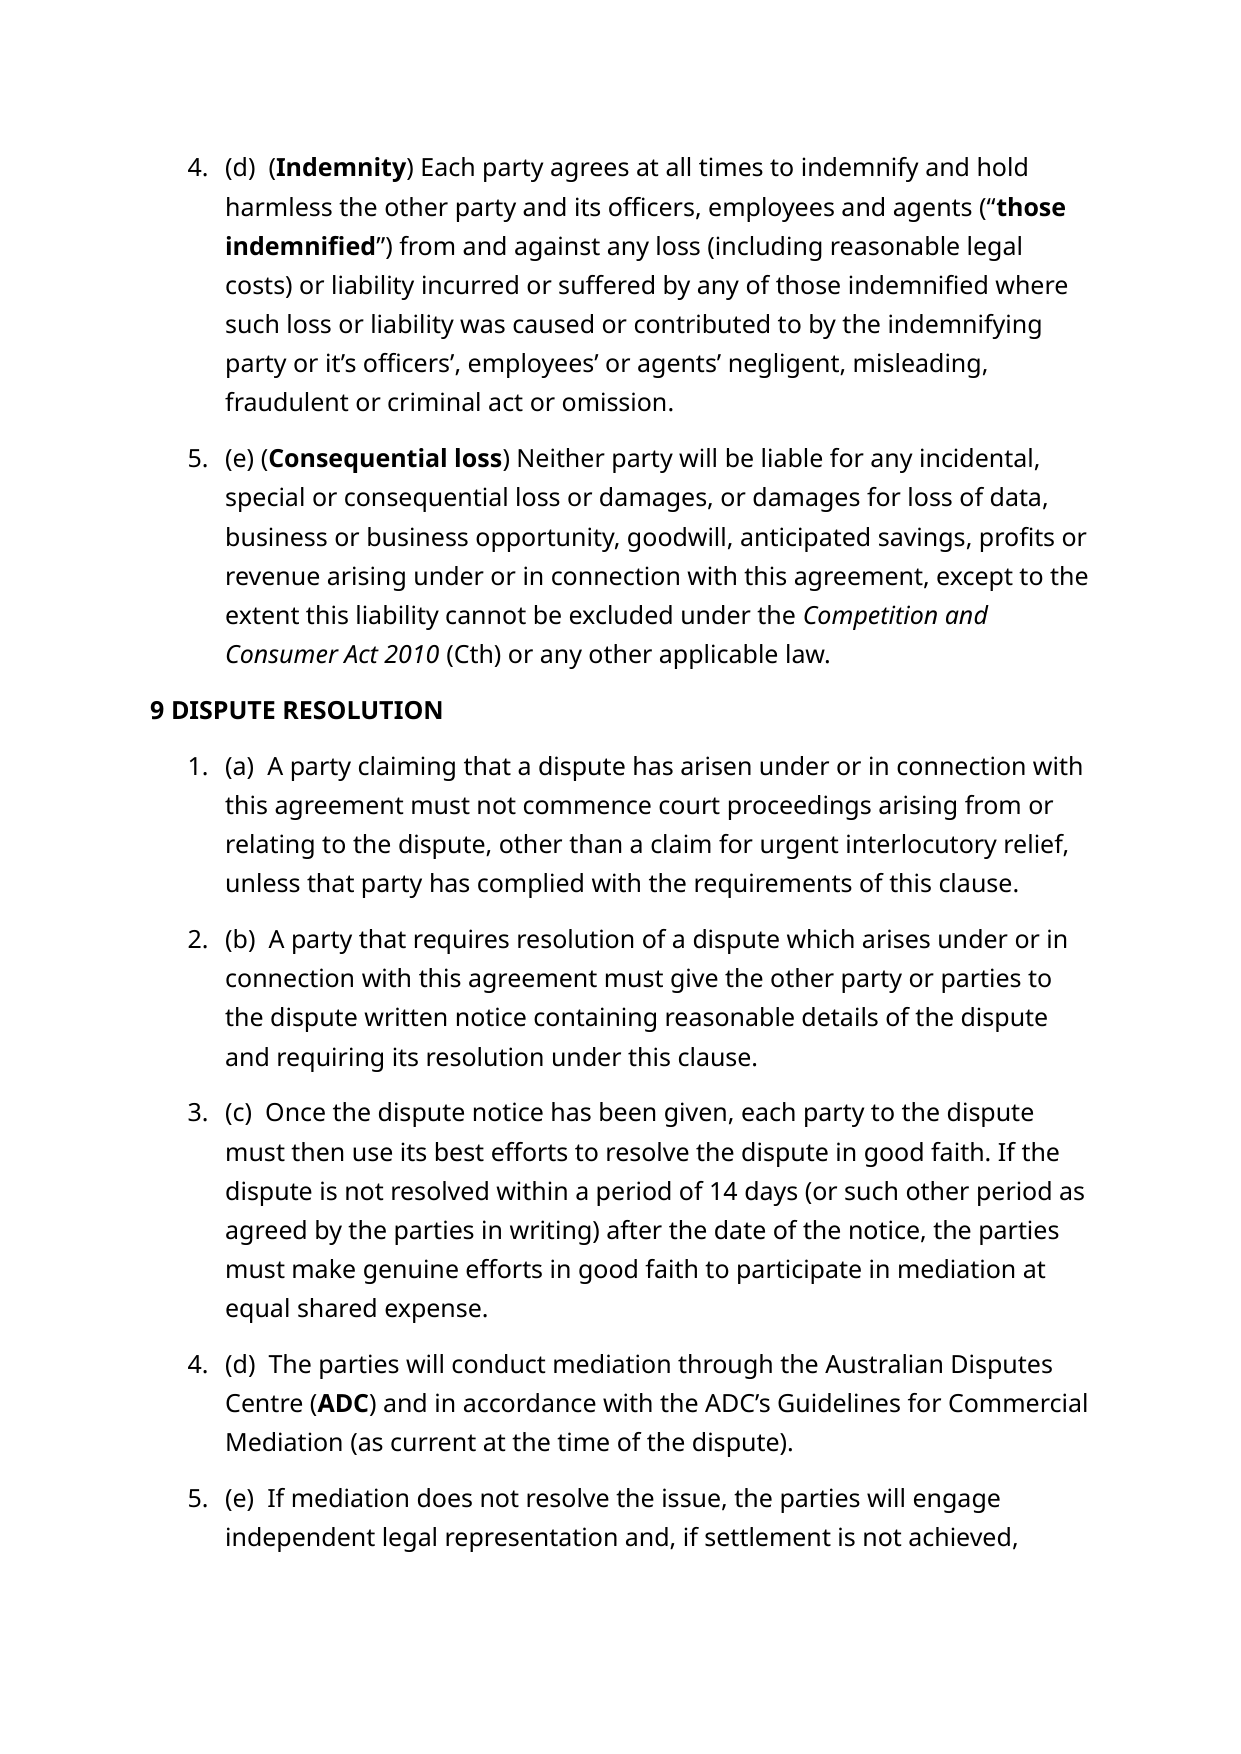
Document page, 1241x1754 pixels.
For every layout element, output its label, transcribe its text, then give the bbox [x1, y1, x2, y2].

list (b) A party that requires resolution of a dispute which arises under or in connection with this agreement must give the other party or parties to the dispute written notice containing reasonable details of the dispute and requiring its resolution under this clause. [187, 922, 1090, 1073]
list (a) A party claiming that a dispute has arisen under or in connection with this agreement must not commence court proceedings arising from or relating to the dispute, other than a claim for urgent interlocutory relief, unless that party has complied with the requirements of this clause. [187, 748, 1090, 900]
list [187, 1481, 1090, 1554]
list (d) (Indemnity) Each party agrees at all times to indemnify and hold harmless the other party and its officers, employees and agents (“those indemnified”) from and against any loss (including reasonable legal costs) or liability incurred or suffered by any of those indemnified where such loss or liability was caused or contributed to by the indemnifying party or it’s officers’, employees’ or agents’ negligent, misleading, fraudulent or criminal act or omission. [187, 150, 1090, 419]
list (d) The parties will conduct mediation through the Australian Disputes Centre (ADC) and in accordance with the ADC’s Guidelines for Commercial Mediation (as current at the time of the dispute). [187, 1347, 1090, 1459]
list (c) Once the dispute notice has been given, each party to the dispute must then use its best efforts to resolve the dispute in good faith. If the dispute is not resolved within a period of 14 days (or such other period as agreed by the parties in writing) after the date of the notice, the parties must make genuine efforts in good faith to participate in mediation at equal shared expense. [187, 1095, 1090, 1325]
text 9 DISPUTE RESOLUTION [150, 692, 1090, 727]
list (e) (Consequential loss) Neither party will be liable for any incidental, special or consequential loss or damages, or damages for loss of data, business or business opportunity, goodwill, anticipated savings, profits or revenue arising under or in connection with this agreement, except to the extent this liability cannot be excluded under the Competition and Consumer Act 2010 (Cth) or any other applicable law. [187, 441, 1090, 671]
